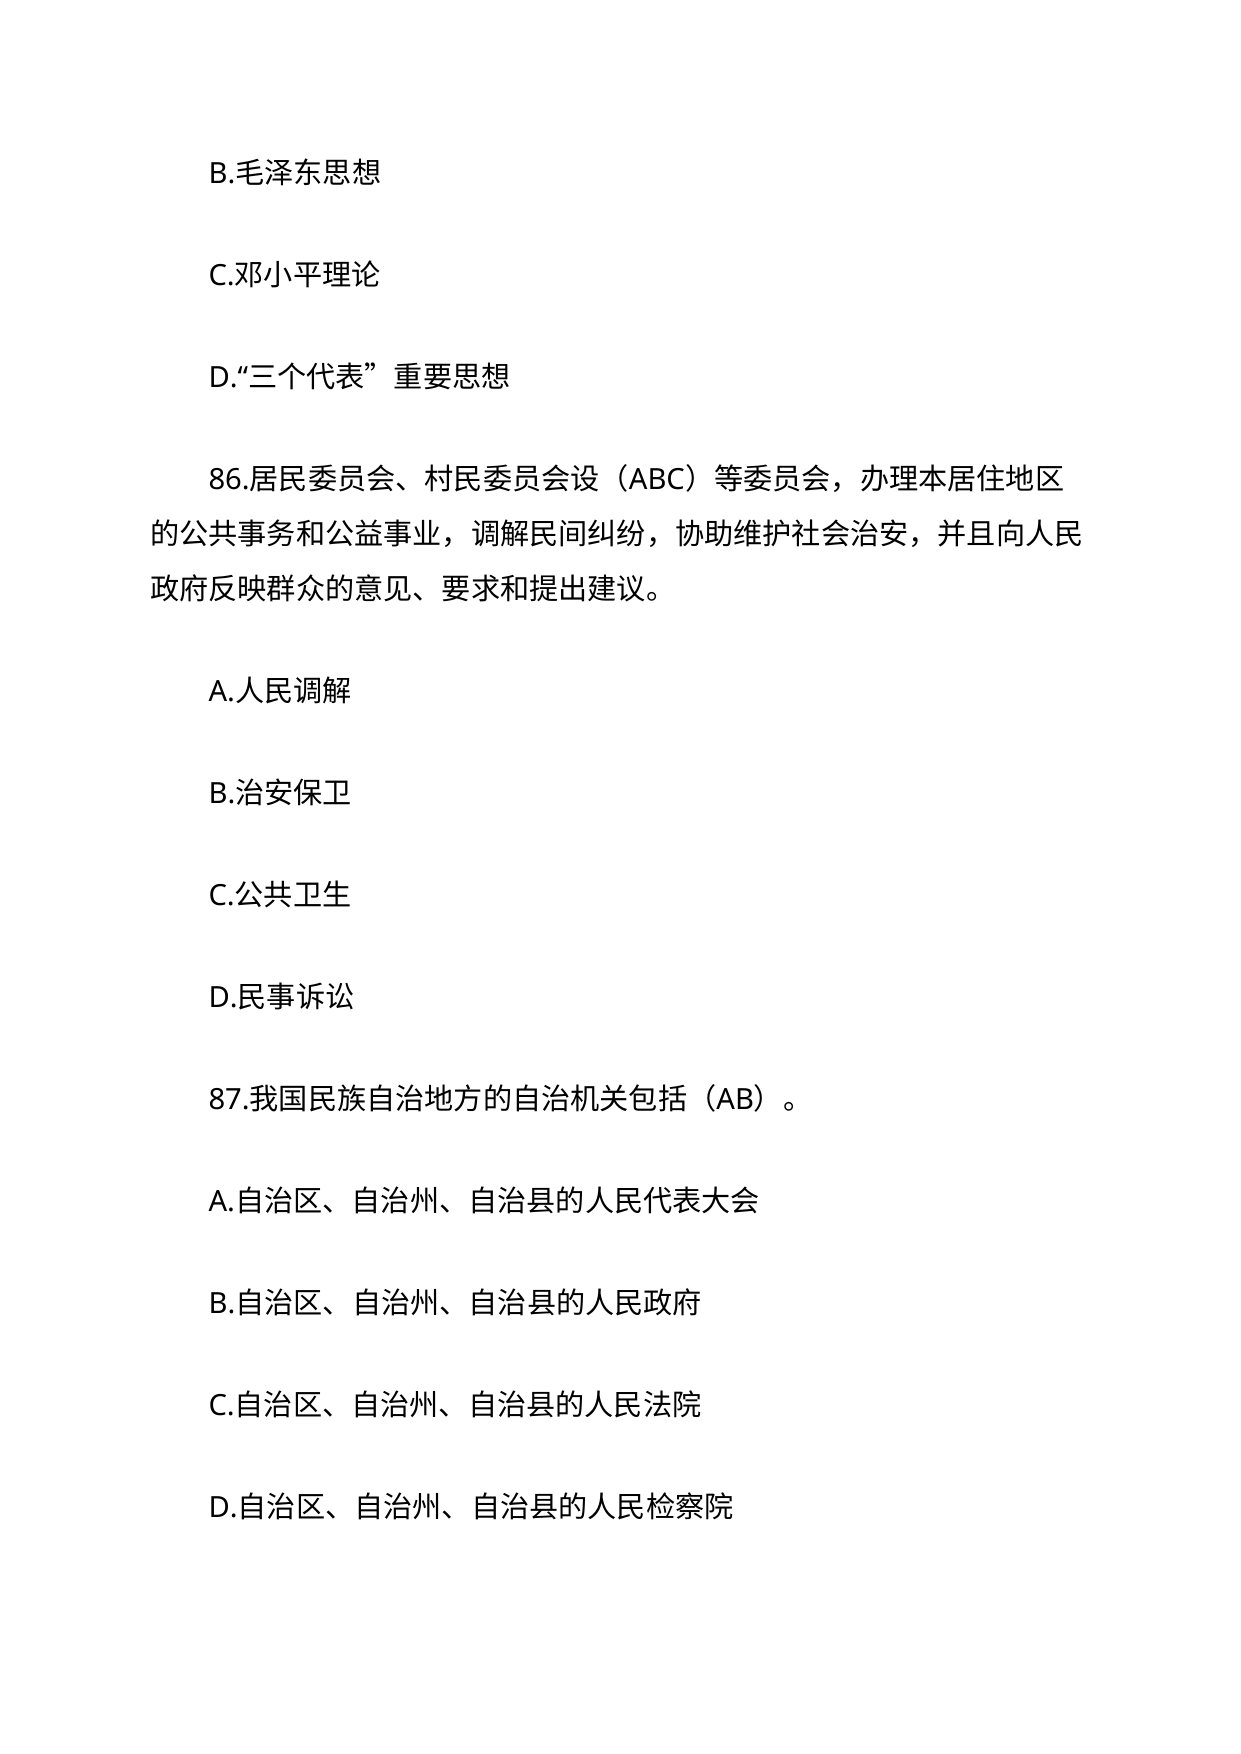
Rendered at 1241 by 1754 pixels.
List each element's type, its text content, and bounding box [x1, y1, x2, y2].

text 87.我国民族自治地方的自治机关包括（AB）。 [150, 1076, 1090, 1118]
text D.自治区、自治州、自治县的人民检察院 [150, 1483, 1090, 1526]
text B.毛泽东思想 [150, 150, 1090, 192]
text A.人民调解 [150, 668, 1090, 710]
text B.自治区、自治州、自治县的人民政府 [150, 1279, 1090, 1322]
text C.邓小平理论 [150, 252, 1090, 294]
text C.自治区、自治州、自治县的人民法院 [150, 1381, 1090, 1424]
text 86.居民委员会、村民委员会设（ABC）等委员会，办理本居住地区的公共事务和公益事业，调解民间纠纷，协助维护社会治安，并且向人民政府反映群众的意见、要求和提出建议。 [150, 456, 1090, 608]
text C.公共卫生 [150, 872, 1090, 914]
text D.“三个代表”重要思想 [150, 354, 1090, 396]
text D.民事诉讼 [150, 973, 1090, 1016]
text A.自治区、自治州、自治县的人民代表大会 [150, 1177, 1090, 1220]
text B.治安保卫 [150, 769, 1090, 812]
